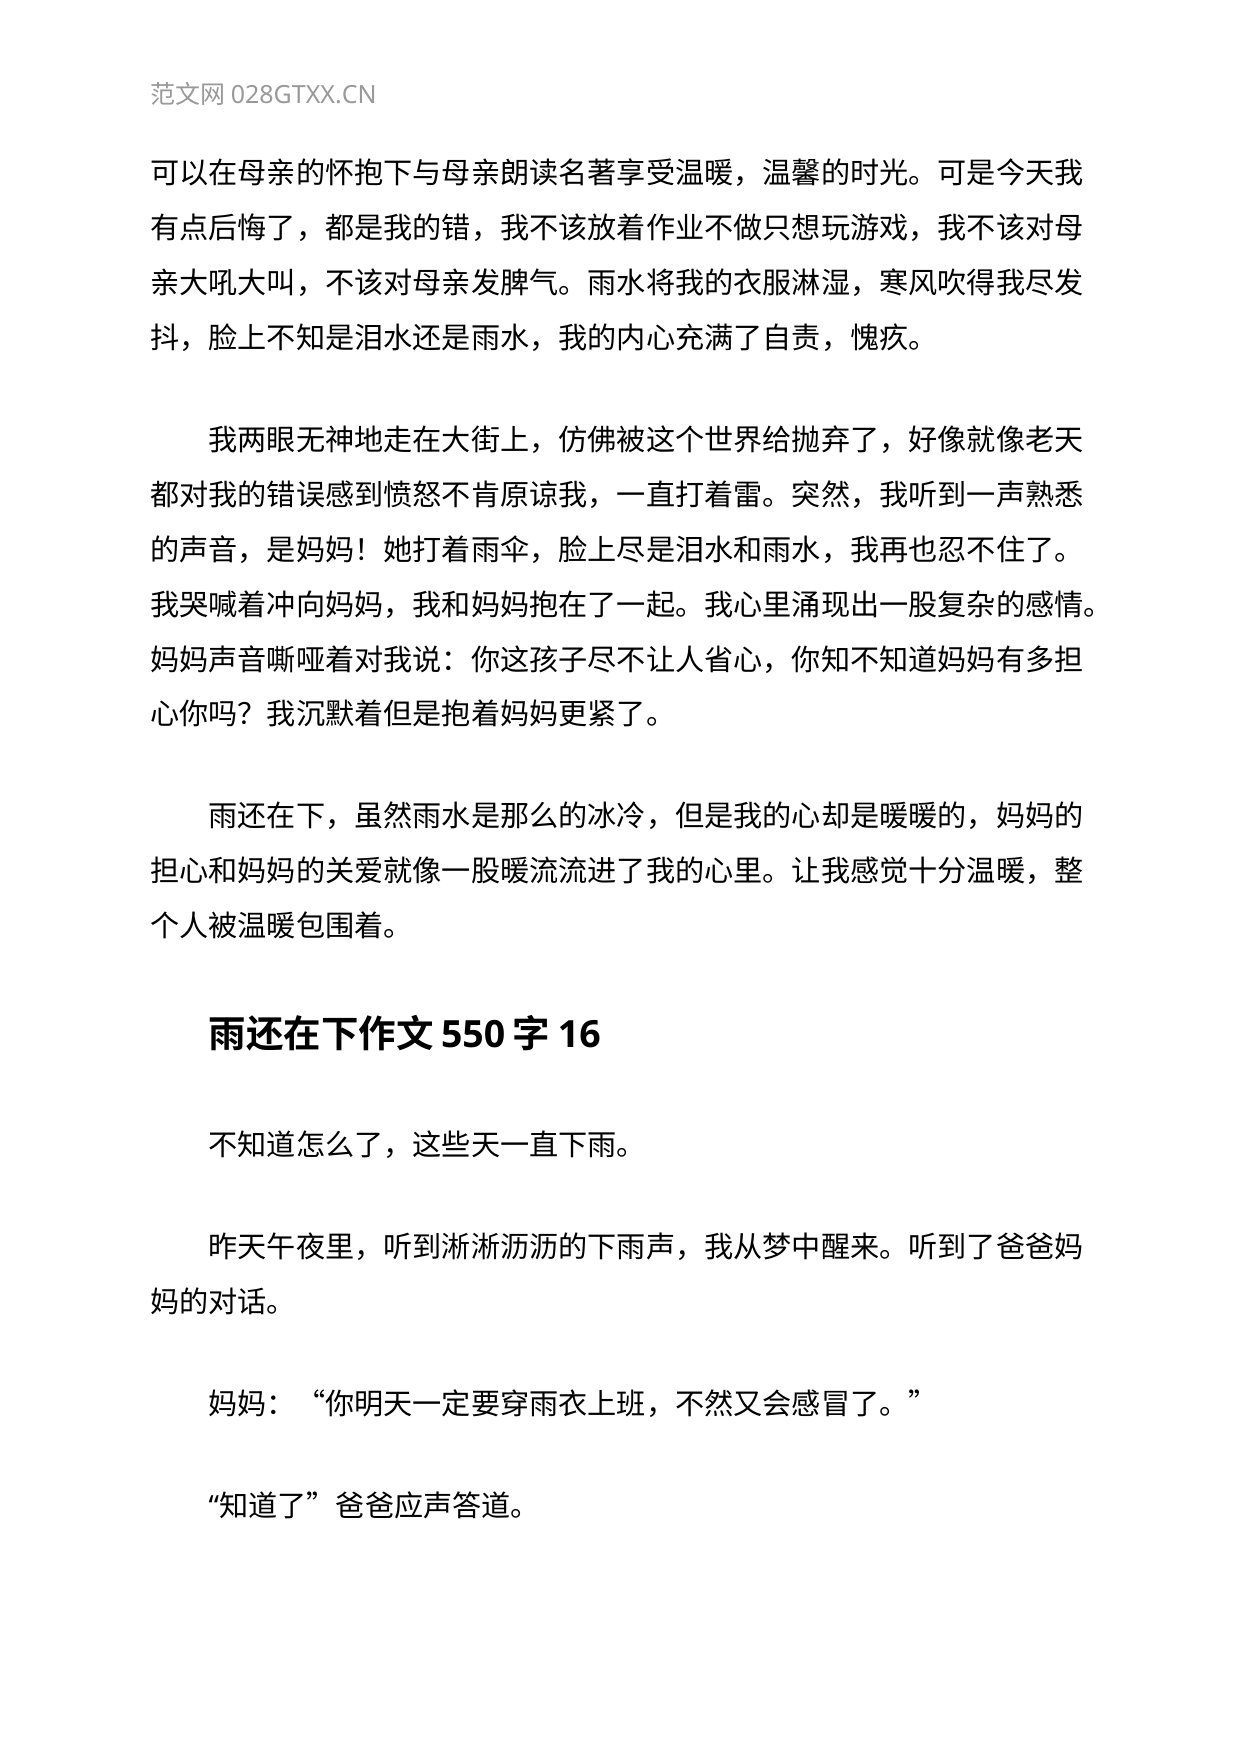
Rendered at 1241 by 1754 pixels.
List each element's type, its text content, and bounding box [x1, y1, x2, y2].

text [150, 150, 1090, 357]
text 昨天午夜里，听到淅淅沥沥的下雨声，我从梦中醒来。听到了爸爸妈妈的对话。 [150, 1224, 1090, 1321]
text 妈妈：“你明天一定要穿雨衣上班，不然又会感冒了。” [150, 1380, 1090, 1423]
text 我两眼无神地走在大街上，仿佛被这个世界给抛弃了，好像就像老天都对我的错误感到愤怒不肯原谅我，一直打着雷。突然，我听到一声熟悉的声音，是妈妈！她打着雨伞，脸上尽是泪水和雨水，我再也忍不住了。我哭喊着冲向妈妈，我和妈妈抱在了一起。我心里涌现出一股复杂的感情。妈妈声音嘶哑着对我说：你这孩子尽不让人省心，你知不知道妈妈有多担心你吗？我沉默着但是抱着妈妈更紧了。 [150, 416, 1090, 733]
text 不知道怎么了，这些天一直下雨。 [150, 1122, 1090, 1164]
text 雨还在下，虽然雨水是那么的冰冷，但是我的心却是暖暖的，妈妈的担心和妈妈的关爱就像一股暖流流进了我的心里。让我感觉十分温暖，整个人被温暖包围着。 [150, 793, 1090, 945]
text 雨还在下作文550字16 [150, 1004, 1090, 1059]
text “知道了”爸爸应声答道。 [150, 1482, 1090, 1524]
